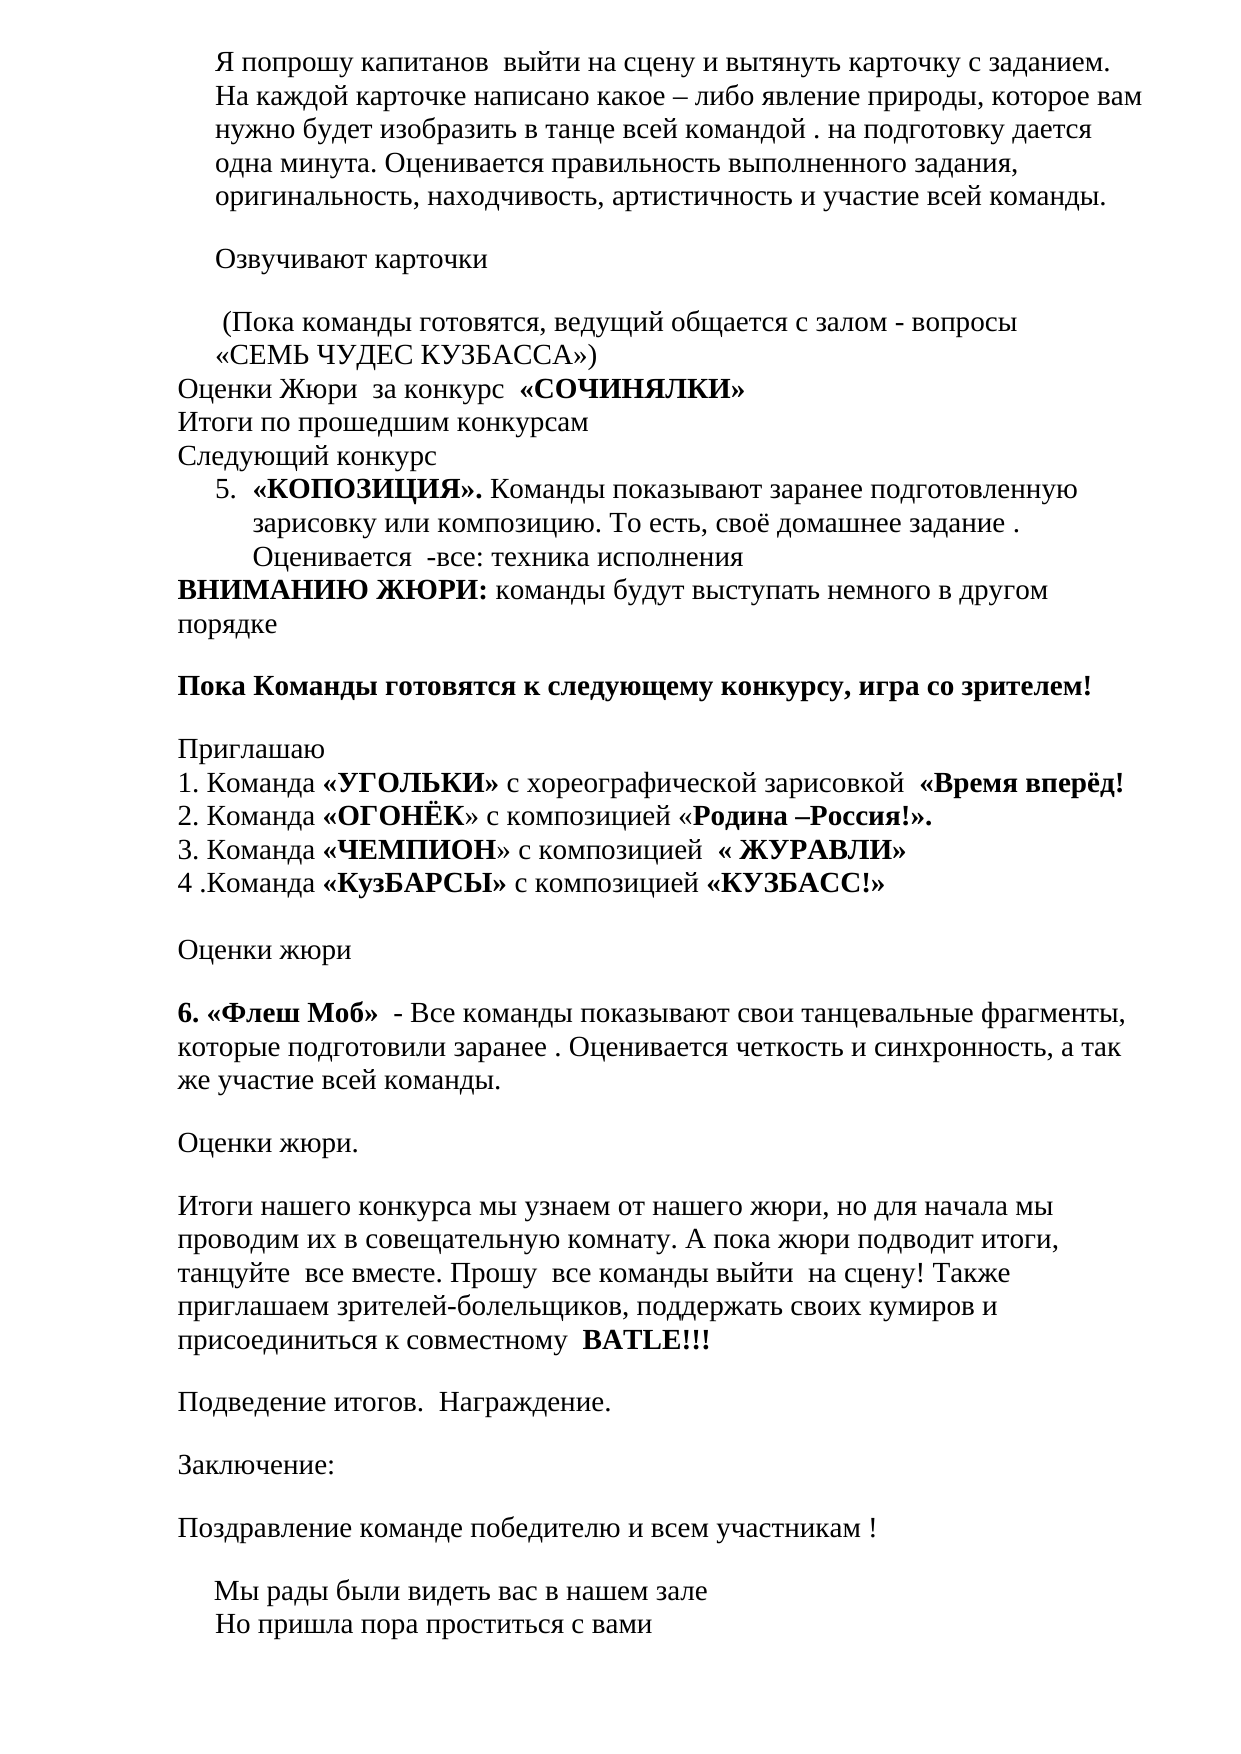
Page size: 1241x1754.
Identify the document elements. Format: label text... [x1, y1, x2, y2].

list «КОПОЗИЦИЯ». Команды показывают заранее подготовленную зарисовку или композицию. То есть, своё домашнее задание . Оценивается -все: техника исполнения [215, 472, 1152, 572]
text Заключение: [177, 1447, 1152, 1481]
text Приглашаю [177, 731, 1152, 765]
text Итоги нашего конкурса мы узнаем от нашего жюри, но для начала мы проводим их в совещательную комнату. А пока жюри подводит итоги, танцуйте все вместе. Прошу все команды выйти на сцену! Также приглашаем зрителей-болельщиков, поддержать своих кумиров и присоединиться к совместному BATLE!!! [177, 1188, 1152, 1355]
text ВНИМАНИЮ ЖЮРИ: команды будут выступать немного в другом порядке [177, 572, 1152, 639]
text 6. «Флеш Моб» - Все команды показывают свои танцевальные фрагменты, которые подготовили заранее . Оценивается четкость и синхронность, а так же участие всей команды. [177, 995, 1152, 1096]
text Следующий конкурс [177, 438, 1152, 472]
text Оценки Жюри за конкурс «СОЧИНЯЛКИ» [177, 371, 1152, 404]
text 3. Команда «ЧЕМПИОН» с композицией « ЖУРАВЛИ» [177, 832, 1152, 865]
text 2. Команда «ОГОНЁК» с композицией «Родина –Россия!». [177, 798, 1152, 832]
text Итоги по прошедшим конкурсам [177, 404, 1152, 438]
text Подведение итогов. Награждение. [177, 1384, 1152, 1418]
text Но пришла пора проститься с вами [215, 1606, 1152, 1640]
text Пока Команды готовятся к следующему конкурсу, игра со зрителем! [177, 668, 1152, 702]
text Озвучивают карточки [215, 241, 1152, 275]
text Поздравление команде победителю и всем участникам ! [177, 1510, 1152, 1543]
text 4 .Команда «КузБАРСЫ» с композицией «КУЗБАСС!» [177, 865, 1152, 899]
text 1. Команда «УГОЛЬКИ» с хореографической зарисовкой «Время вперёд! [177, 765, 1152, 798]
text Мы рады были видеть вас в нашем зале [177, 1573, 1152, 1606]
text Я попрошу капитанов выйти на сцену и вытянуть карточку с заданием. На каждой карточке написано какое – либо явление природы, которое вам нужно будет изобразить в танце всей командой . на подготовку дается одна минута. Оценивается правильность выполненного задания, оригинальность, находчивость, артистичность и участие всей команды. [215, 44, 1152, 212]
text (Пока команды готовятся, ведущий общается с залом - вопросы [215, 304, 1152, 337]
text Оценки жюри [177, 932, 1152, 966]
text «СЕМЬ ЧУДЕС КУЗБАССА») [215, 337, 1152, 371]
text Оценки жюри. [177, 1125, 1152, 1158]
